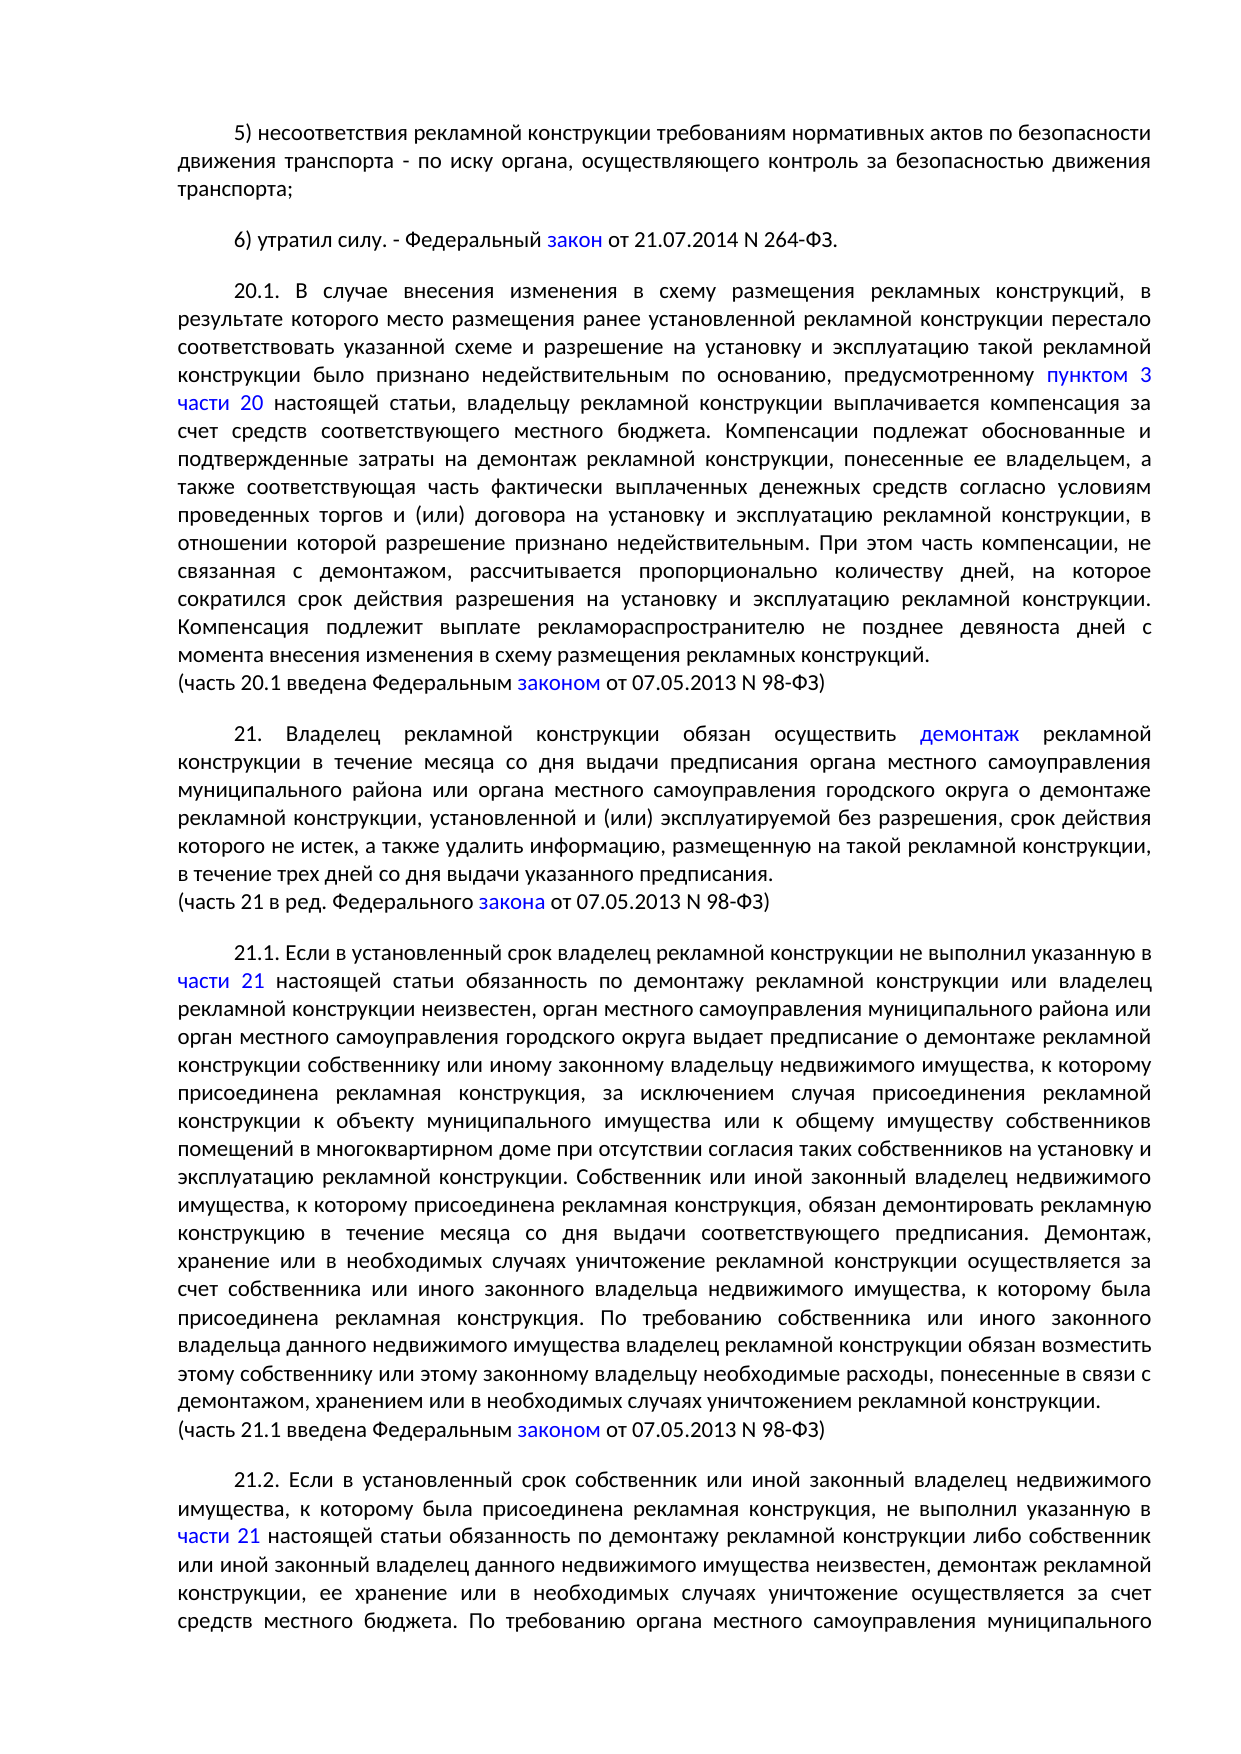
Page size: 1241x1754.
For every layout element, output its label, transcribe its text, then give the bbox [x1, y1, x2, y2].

text 21.1. Если в установленный срок владелец рекламной конструкции не выполнил указанную в части 21 настоящей статьи обязанность по демонтажу рекламной конструкции или владелец рекламной конструкции неизвестен, орган местного самоуправления муниципального района или орган местного самоуправления городского округа выдает предписание о демонтаже рекламной конструкции собственнику или иному законному владельцу недвижимого имущества, к которому присоединена рекламная конструкция, за исключением случая присоединения рекламной конструкции к объекту муниципального имущества или к общему имуществу собственников помещений в многоквартирном доме при отсутствии согласия таких собственников на установку и эксплуатацию рекламной конструкции. Собственник или иной законный владелец недвижимого имущества, к которому присоединена рекламная конструкция, обязан демонтировать рекламную конструкцию в течение месяца со дня выдачи соответствующего предписания. Демонтаж, хранение или в необходимых случаях уничтожение рекламной конструкции осуществляется за счет собственника или иного законного владельца недвижимого имущества, к которому была присоединена рекламная конструкция. По требованию собственника или иного законного владельца данного недвижимого имущества владелец рекламной конструкции обязан возместить этому собственнику или этому законному владельцу необходимые расходы, понесенные в связи с демонтажом, хранением или в необходимых случаях уничтожением рекламной конструкции. [177, 938, 1152, 1415]
text 21. Владелец рекламной конструкции обязан осуществить демонтаж рекламной конструкции в течение месяца со дня выдачи предписания органа местного самоуправления муниципального района или органа местного самоуправления городского округа о демонтаже рекламной конструкции, установленной и (или) эксплуатируемой без разрешения, срок действия которого не истек, а также удалить информацию, размещенную на такой рекламной конструкции, в течение трех дней со дня выдачи указанного предписания. [177, 719, 1152, 887]
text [177, 1466, 1152, 1634]
text (часть 21 в ред. Федерального закона от 07.05.2013 N 98-ФЗ) [177, 887, 1152, 915]
text 5) несоответствия рекламной конструкции требованиям нормативных актов по безопасности движения транспорта - по иску органа, осуществляющего контроль за безопасностью движения транспорта; [177, 118, 1152, 202]
text 6) утратил силу. - Федеральный закон от 21.07.2014 N 264-ФЗ. [177, 225, 1152, 253]
text (часть 20.1 введена Федеральным законом от 07.05.2013 N 98-ФЗ) [177, 668, 1152, 696]
text 20.1. В случае внесения изменения в схему размещения рекламных конструкций, в результате которого место размещения ранее установленной рекламной конструкции перестало соответствовать указанной схеме и разрешение на установку и эксплуатацию такой рекламной конструкции было признано недействительным по основанию, предусмотренному пунктом 3 части 20 настоящей статьи, владельцу рекламной конструкции выплачивается компенсация за счет средств соответствующего местного бюджета. Компенсации подлежат обоснованные и подтвержденные затраты на демонтаж рекламной конструкции, понесенные ее владельцем, а также соответствующая часть фактически выплаченных денежных средств согласно условиям проведенных торгов и (или) договора на установку и эксплуатацию рекламной конструкции, в отношении которой разрешение признано недействительным. При этом часть компенсации, не связанная с демонтажом, рассчитывается пропорционально количеству дней, на которое сократился срок действия разрешения на установку и эксплуатацию рекламной конструкции. Компенсация подлежит выплате рекламораспространителю не позднее девяноста дней с момента внесения изменения в схему размещения рекламных конструкций. [177, 276, 1152, 668]
text (часть 21.1 введена Федеральным законом от 07.05.2013 N 98-ФЗ) [177, 1415, 1152, 1443]
